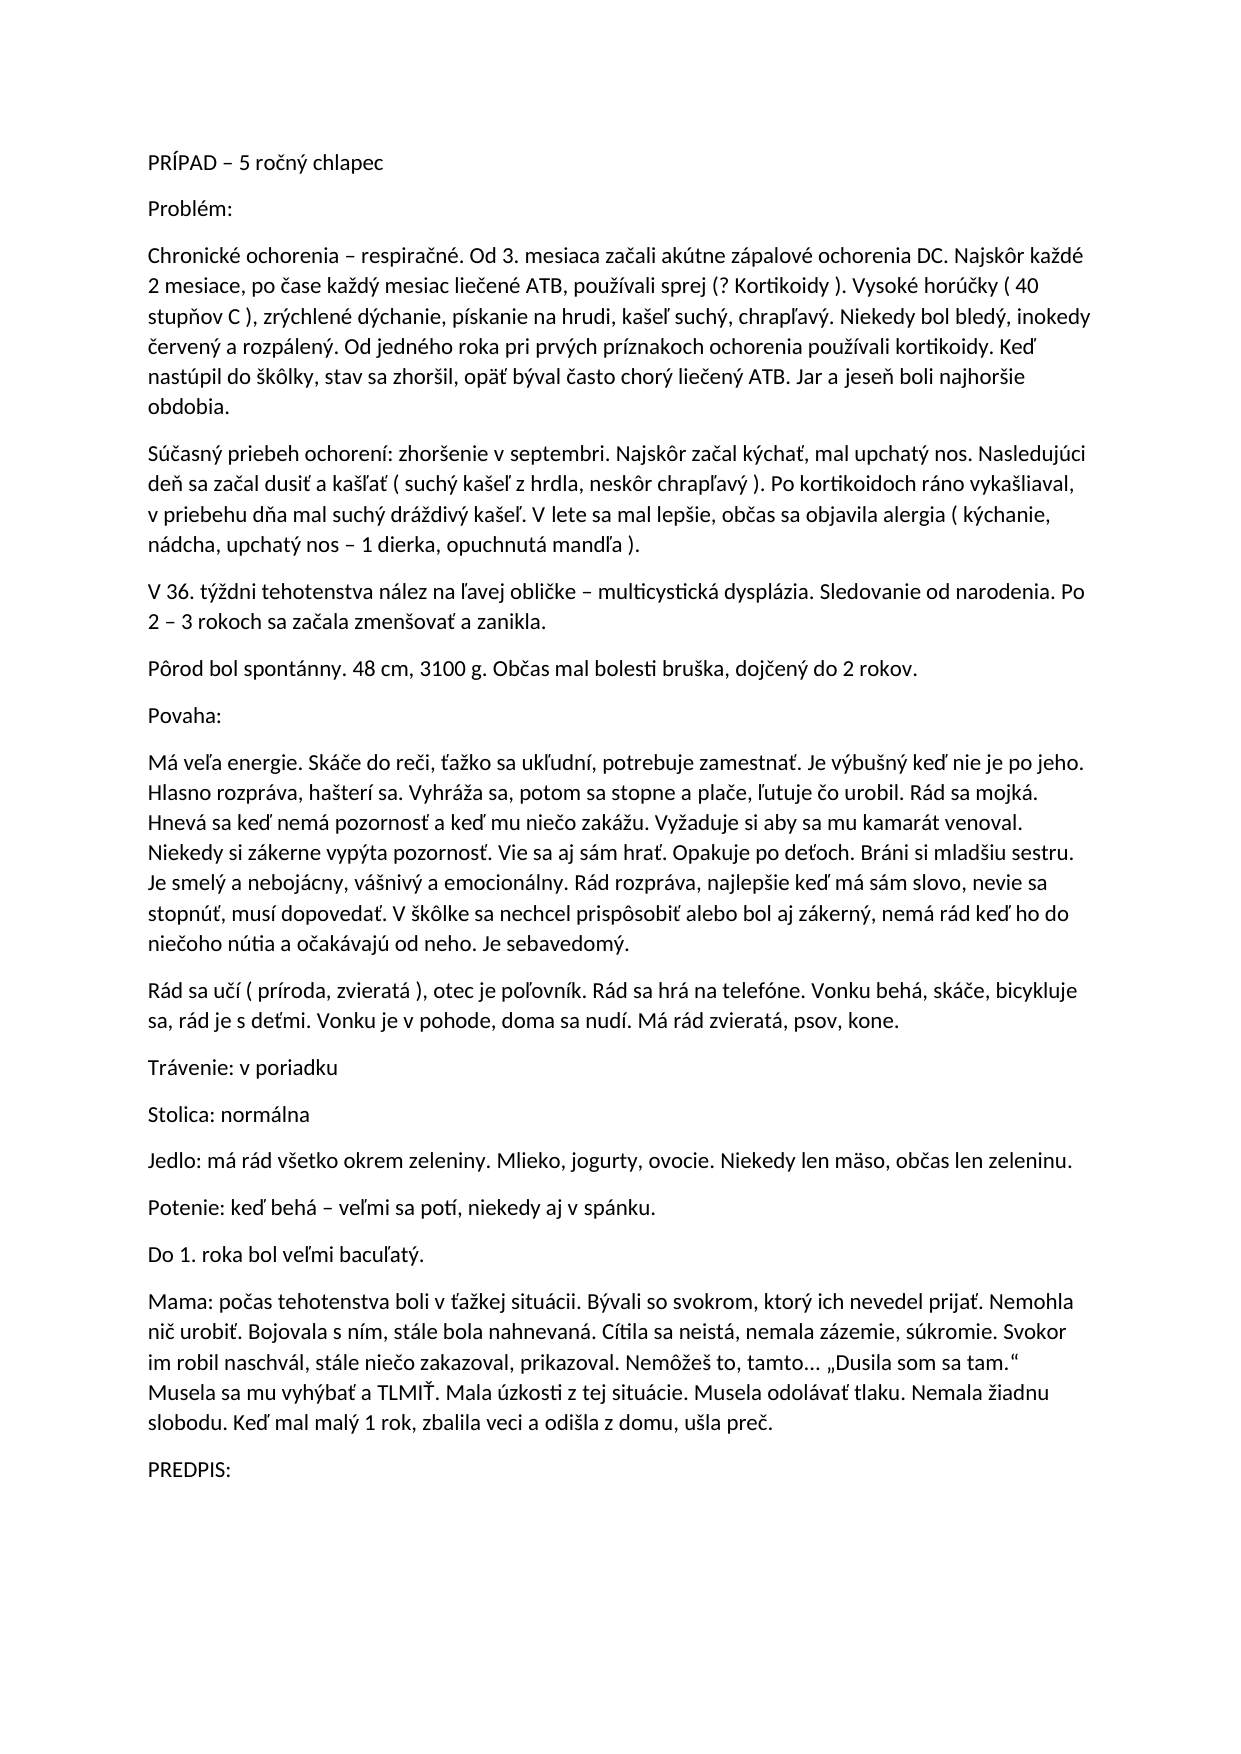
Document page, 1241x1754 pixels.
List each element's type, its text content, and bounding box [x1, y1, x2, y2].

text Potenie: keď behá – veľmi sa potí, niekedy aj v spánku. [148, 1193, 1093, 1221]
text V 36. týždni tehotenstva nález na ľavej obličke – multicystická dysplázia. Sledovanie od narodenia. Po 2 – 3 rokoch sa začala zmenšovať a zanikla. [148, 577, 1093, 635]
text Povaha: [148, 701, 1093, 729]
text Rád sa učí ( príroda, zvieratá ), otec je poľovník. Rád sa hrá na telefóne. Vonku behá, skáče, bicykluje sa, rád je s deťmi. Vonku je v pohode, doma sa nudí. Má rád zvieratá, psov, kone. [148, 976, 1093, 1034]
text Trávenie: v poriadku [148, 1053, 1093, 1081]
text PRÍPAD – 5 ročný chlapec [148, 148, 1093, 176]
text Pôrod bol spontánny. 48 cm, 3100 g. Občas mal bolesti bruška, dojčený do 2 rokov. [148, 654, 1093, 682]
text Do 1. roka bol veľmi bacuľatý. [148, 1240, 1093, 1268]
text Má veľa energie. Skáče do reči, ťažko sa ukľudní, potrebuje zamestnať. Je výbušný keď nie je po jeho. Hlasno rozpráva, hašterí sa. Vyhráža sa, potom sa stopne a plače, ľutuje čo urobil. Rád sa mojká. Hnevá sa keď nemá pozornosť a keď mu niečo zakážu. Vyžaduje si aby sa mu kamarát venoval. Niekedy si zákerne vypýta pozornosť. Vie sa aj sám hrať. Opakuje po deťoch. Bráni si mladšiu sestru. Je smelý a nebojácny, vášnivý a emocionálny. Rád rozpráva, najlepšie keď má sám slovo, nevie sa stopnúť, musí dopovedať. V škôlke sa nechcel prispôsobiť alebo bol aj zákerný, nemá rád keď ho do niečoho nútia a očakávajú od neho. Je sebavedomý. [148, 748, 1093, 957]
text Mama: počas tehotenstva boli v ťažkej situácii. Bývali so svokrom, ktorý ich nevedel prijať. Nemohla nič urobiť. Bojovala s ním, stále bola nahnevaná. Cítila sa neistá, nemala zázemie, súkromie. Svokor im robil naschvál, stále niečo zakazoval, prikazoval. Nemôžeš to, tamto... „Dusila som sa tam.“ Musela sa mu vyhýbať a TLMIŤ. Mala úzkosti z tej situácie. Musela odolávať tlaku. Nemala žiadnu slobodu. Keď mal malý 1 rok, zbalila veci a odišla z domu, ušla preč. [148, 1287, 1093, 1436]
text Chronické ochorenia – respiračné. Od 3. mesiaca začali akútne zápalové ochorenia DC. Najskôr každé 2 mesiace, po čase každý mesiac liečené ATB, používali sprej (? Kortikoidy ). Vysoké horúčky ( 40 stupňov C ), zrýchlené dýchanie, pískanie na hrudi, kašeľ suchý, chrapľavý. Niekedy bol bledý, inokedy červený a rozpálený. Od jedného roka pri prvých príznakoch ochorenia používali kortikoidy. Keď nastúpil do škôlky, stav sa zhoršil, opäť býval často chorý liečený ATB. Jar a jeseň boli najhoršie obdobia. [148, 241, 1093, 420]
text PREDPIS: [148, 1455, 1093, 1483]
text Stolica: normálna [148, 1100, 1093, 1128]
text Jedlo: má rád všetko okrem zeleniny. Mlieko, jogurty, ovocie. Niekedy len mäso, občas len zeleninu. [148, 1147, 1093, 1174]
text Súčasný priebeh ochorení: zhoršenie v septembri. Najskôr začal kýchať, mal upchatý nos. Nasledujúci deň sa začal dusiť a kašľať ( suchý kašeľ z hrdla, neskôr chrapľavý ). Po kortikoidoch ráno vykašliaval, v priebehu dňa mal suchý dráždivý kašeľ. V lete sa mal lepšie, občas sa objavila alergia ( kýchanie, nádcha, upchatý nos – 1 dierka, opuchnutá mandľa ). [148, 439, 1093, 558]
text Problém: [148, 194, 1093, 222]
